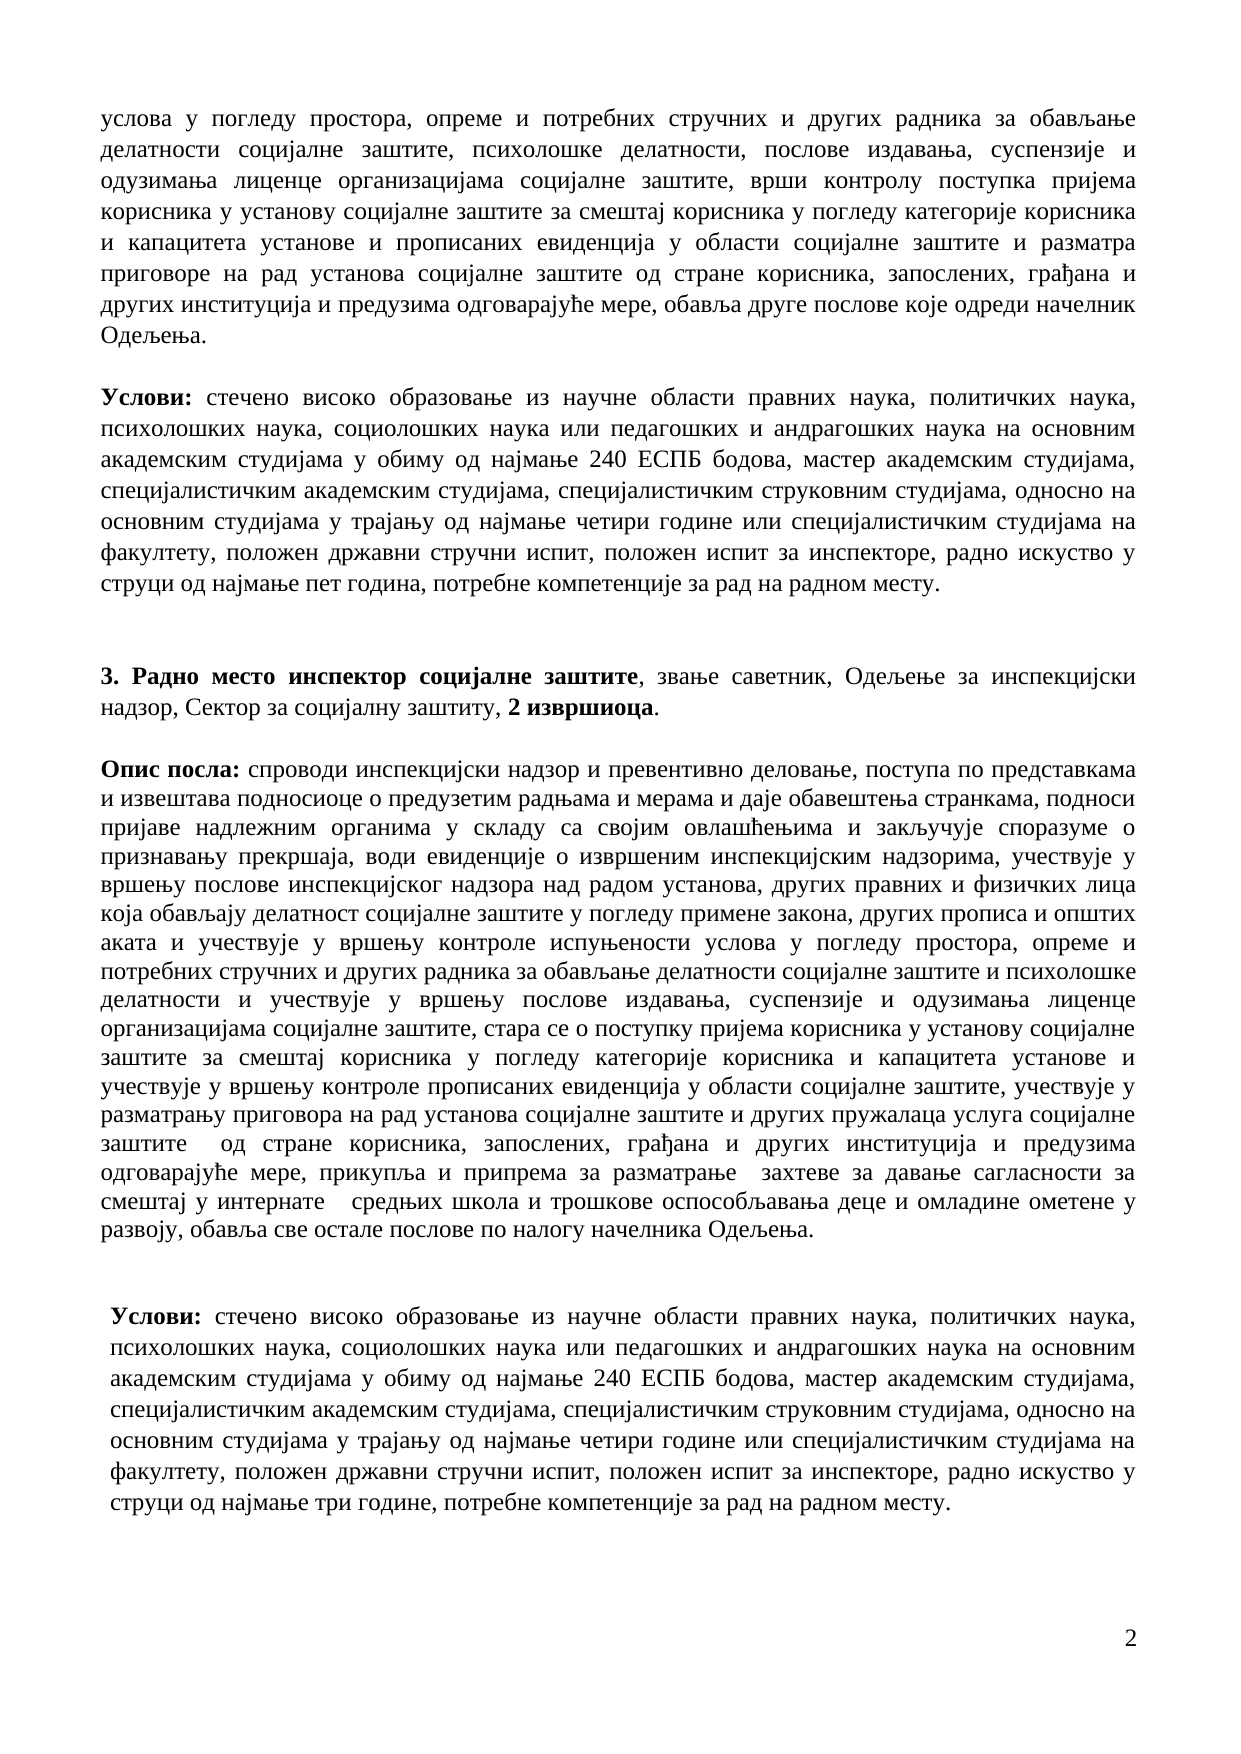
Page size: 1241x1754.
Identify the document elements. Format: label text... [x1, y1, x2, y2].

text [100, 103, 1137, 349]
list Услови: стечено високо образовање из научне области правних наука, политичких наука, психолошких наука, социолошких наука или педагошких и андрагошких наука на основним академским студијама у обиму од најмање 240 ЕСПБ бодова, мастер академским студијама, специјалистичким академским студијама, специјалистичким струковним студијама, односно на основним студијама у трајању од најмање четири године или специјалистичким студијама на факултету, положен државни стручни испит, положен испит за инспекторе, радно искуство у струци од најмање три године, потребне компетенције за рад на радном месту. [110, 1301, 1137, 1516]
text Услови: стечено високо образовање из научне области правних наука, политичких наука, психолошких наука, социолошких наука или педагошких и андрагошких наука на основним академским студијама у обиму од најмање 240 ЕСПБ бодова, мастер академским студијама, специјалистичким академским студијама, специјалистичким струковним студијама, односно на основним студијама у трајању од најмање четири године или специјалистичким студијама на факултету, положен државни стручни испит, положен испит за инспекторе, радно искуство у струци од најмање пет година, потребне компетенције за рад на радном месту. [100, 382, 1137, 597]
text 3. Радно место инспектор социјалне заштите, звање саветник, Одељење за инспекцијски надзор, Сектор за социјалну заштиту, 2 извршиоца. [100, 661, 1137, 721]
text Опис посла: спроводи инспекцијски надзор и превентивно деловање, поступа по представкама и извештава подносиоце о предузетим радњама и мерама и даје обавештења странкама, подноси пријаве надлежним органима у складу са својим овлашћењима и закључује споразуме о признавању прекршаја, води евиденције о извршеним инспекцијским надзорима, учествује у вршењу послове инспекцијског надзора над радом установа, других правних и физичких лица која обављају делатност социјалне заштите у погледу примене закона, других прописа и општих аката и учествује у вршењу контроле испуњености услова у погледу простора, опреме и потребних стручних и других радника за обављање делатности социјалне заштите и психолошке делатности и учествује у вршењу послове издавања, суспензије и одузимања лиценце организацијама социјалне заштите, стара се о поступку пријема корисника у установу социјалне заштите за смештај корисника у погледу категорије корисника и капацитета установе и учествује у вршењу контроле прописаних евиденција у области социјалне заштите, учествује у разматрању приговора на рад установа социјалне заштите и других пружалаца услуга социјалне заштите од стране корисника, запослених, грађана и других институција и предузима одговарајуће мере, прикупља и припрема за разматрање захтеве за давање сагласности за смештај у интернате средњих школа и трошкове оспособљавања деце и омладине ометене у развоју, обавља све остале послове по налогу начелника Одељења. [100, 754, 1137, 1243]
